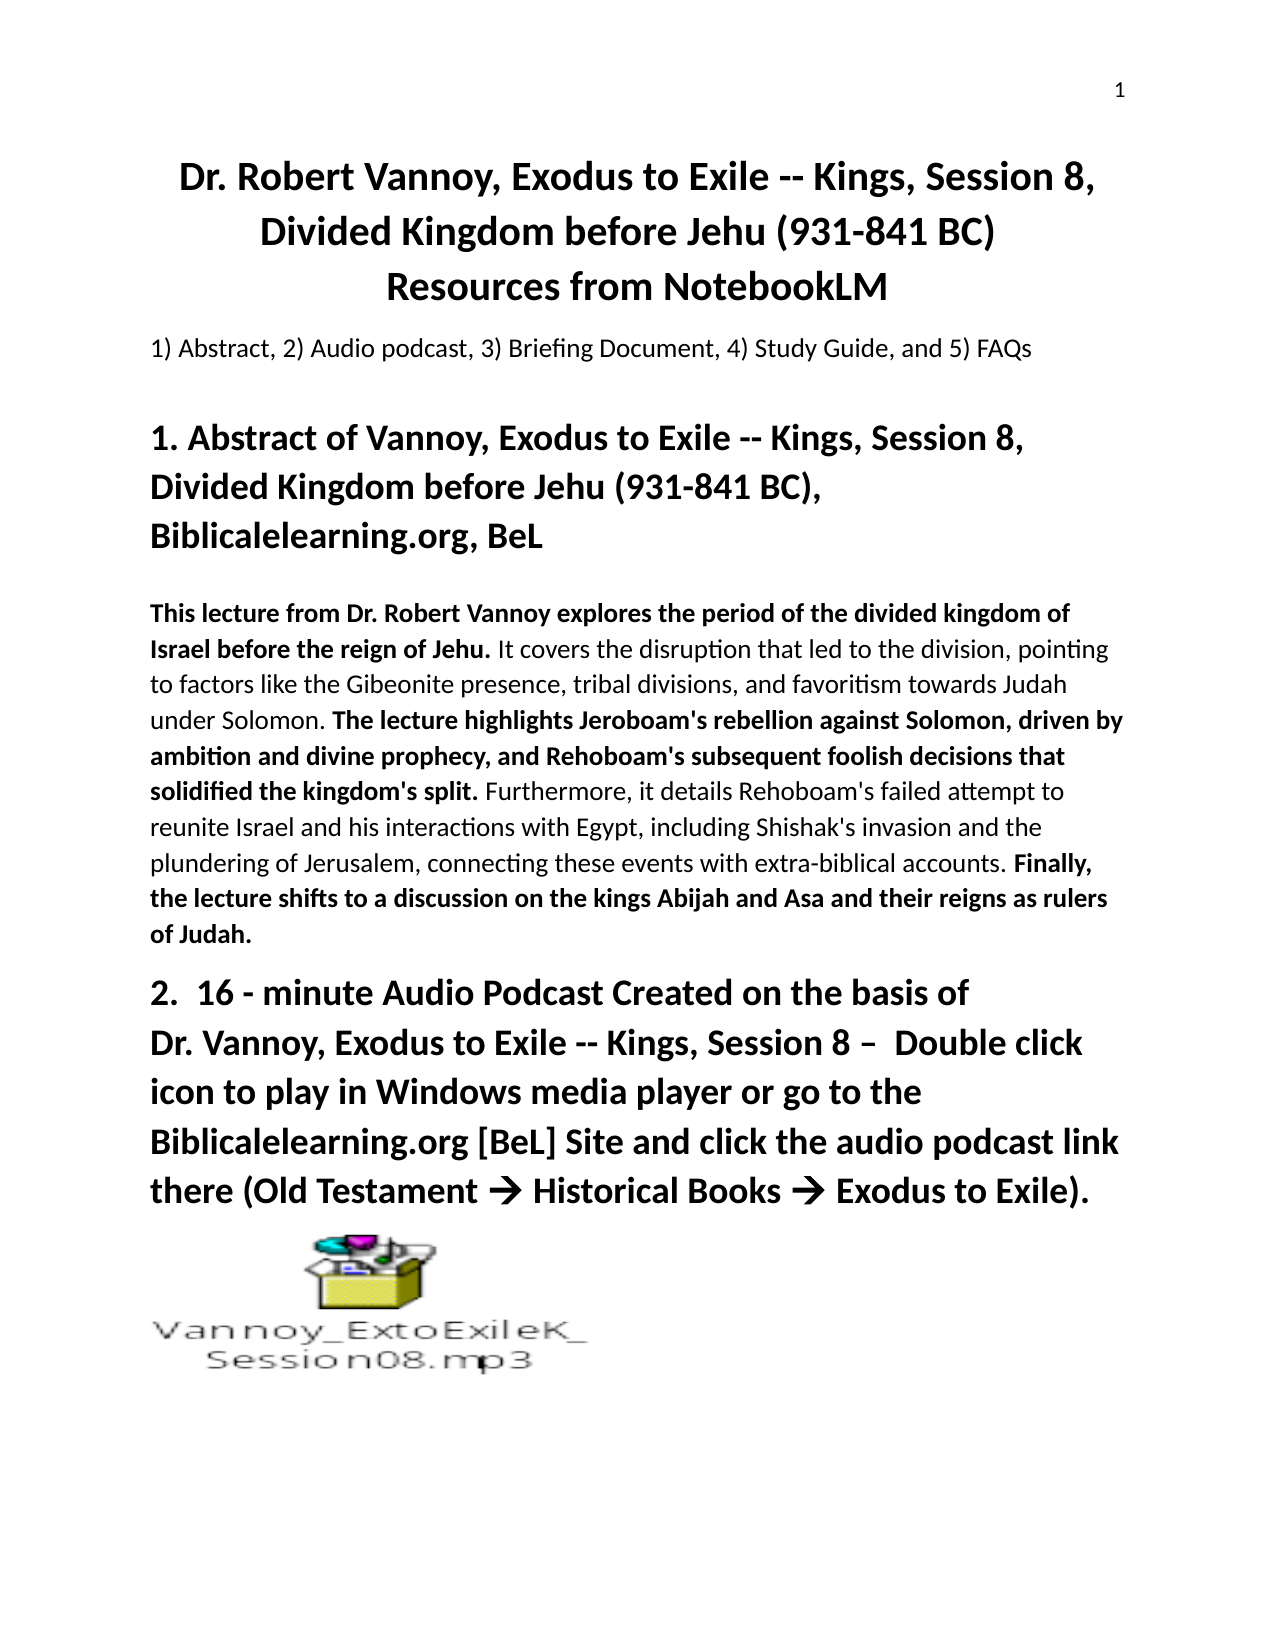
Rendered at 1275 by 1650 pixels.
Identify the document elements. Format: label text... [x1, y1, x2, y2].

text 1. Abstract of Vannoy, Exodus to Exile -- Kings, Session 8, Divided Kingdom before Jehu (931-841 BC), Biblicalelearning.org, BeL This lecture from Dr. Robert Vannoy explores the period of the divided kingdom of Israel before the reign of Jehu. It covers the disruption that led to the division, pointing to factors like the Gibeonite presence, tribal divisions, and favoritism towards Judah under Solomon. The lecture highlights Jeroboam's rebellion against Solomon, driven by ambition and divine prophecy, and Rehoboam's subsequent foolish decisions that solidified the kingdom's split. Furthermore, it details Rehoboam's failed attempt to reunite Israel and his interactions with Egypt, including Shishak's invasion and the plundering of Jerusalem, connecting these events with extra-biblical accounts. Finally, the lecture shifts to a discussion on the kings Abijah and Asa and their reigns as rulers of Judah. [150, 413, 1125, 950]
text 2. 16 - minute Audio Podcast Created on the basis of Dr. Vannoy, Exodus to Exile -- Kings, Session 8 – Double click icon to play in Windows media player or go to the Biblicalelearning.org [BeL] Site and click the audio podcast link there (Old Testament Historical Books Exodus to Exile). [150, 969, 1125, 1213]
text 1) Abstract, 2) Audio podcast, 3) Briefing Document, 4) Study Guide, and 5) FAQs [150, 331, 1125, 394]
text Dr. Robert Vannoy, Exodus to Exile -- Kings, Session 8, Divided Kingdom before Jehu (931-841 BC) Resources from NotebookLM [150, 150, 1125, 311]
